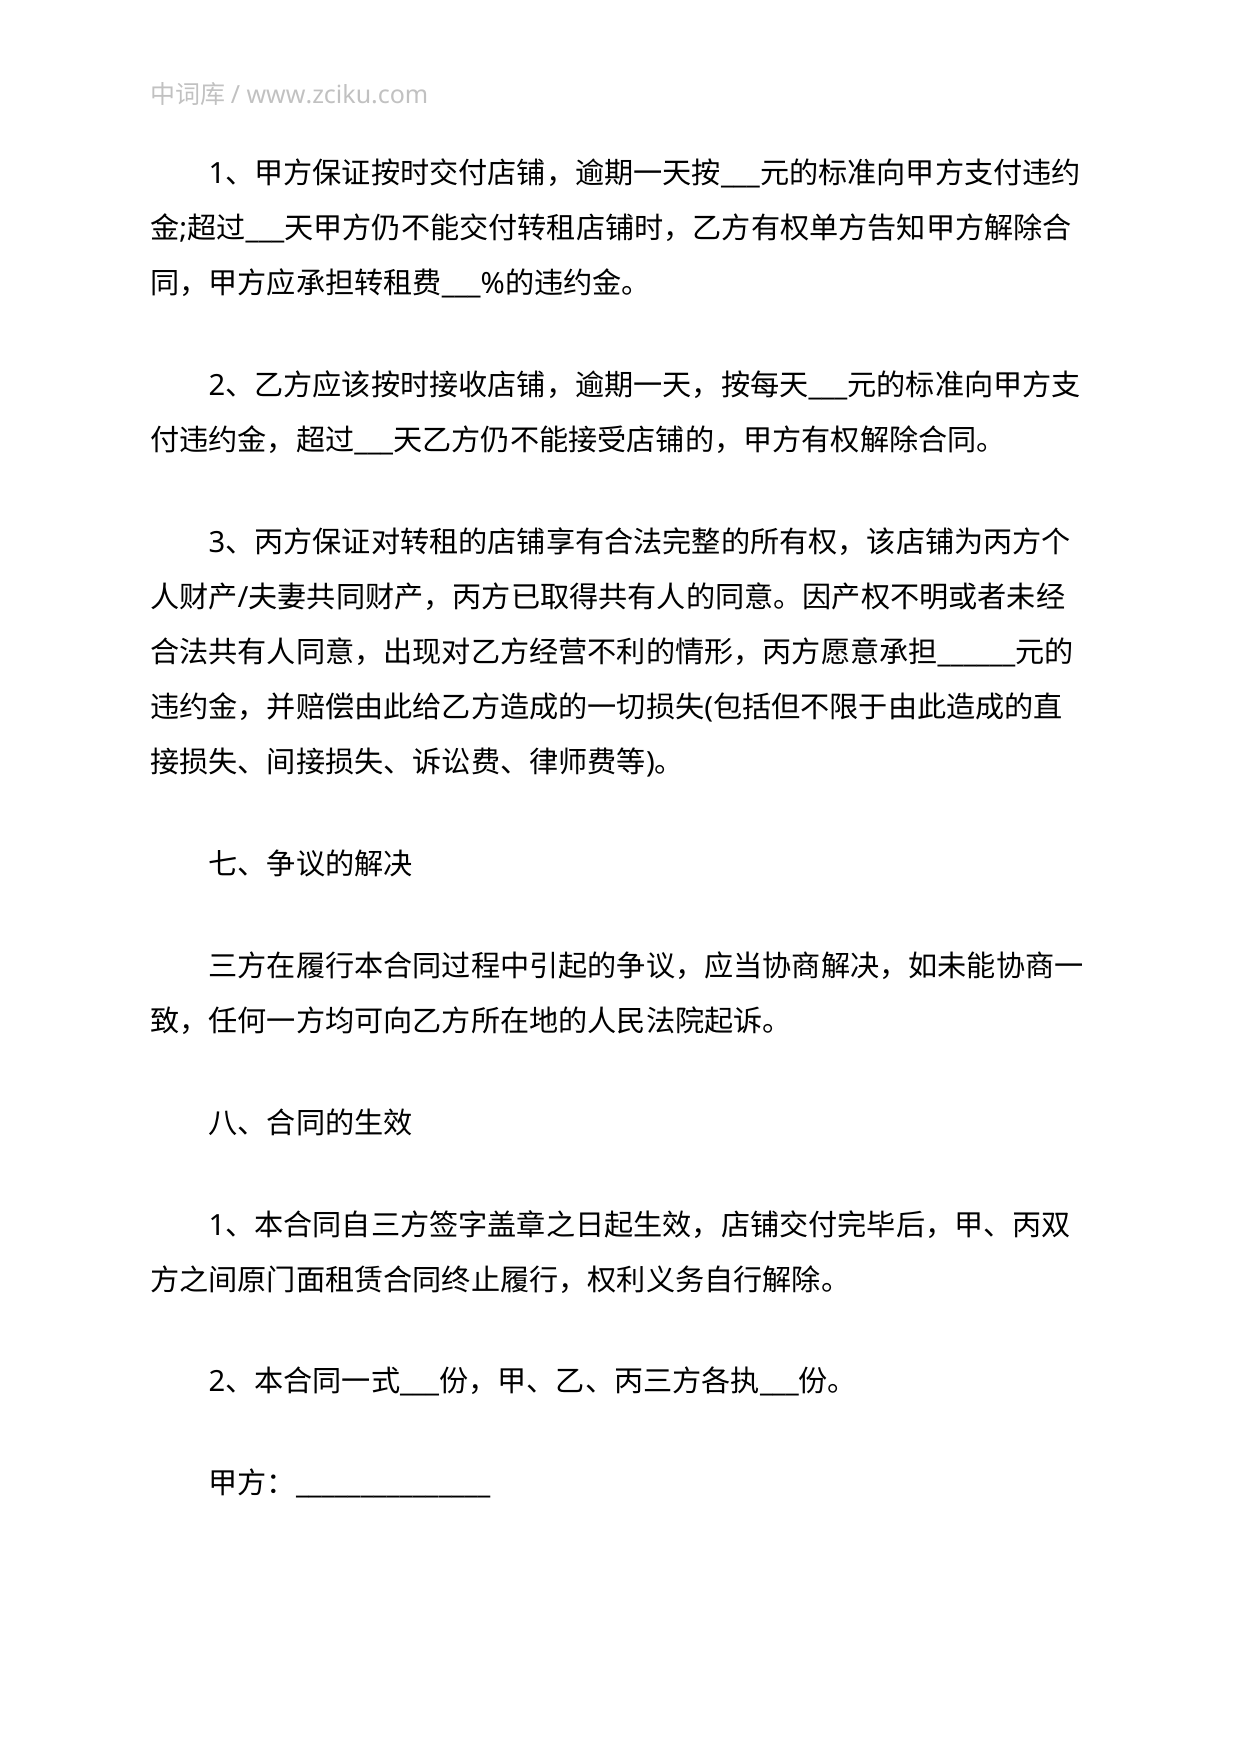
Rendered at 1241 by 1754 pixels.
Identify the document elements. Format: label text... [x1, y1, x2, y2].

text 2、乙方应该按时接收店铺，逾期一天，按每天___元的标准向甲方支付违约金，超过___天乙方仍不能接受店铺的，甲方有权解除合同。 [150, 362, 1090, 459]
text 2、本合同一式___份，甲、乙、丙三方各执___份。 [150, 1358, 1090, 1400]
text 1、甲方保证按时交付店铺，逾期一天按___元的标准向甲方支付违约金;超过___天甲方仍不能交付转租店铺时，乙方有权单方告知甲方解除合同，甲方应承担转租费___%的违约金。 [150, 150, 1090, 302]
text 甲方：_______________ [150, 1460, 1090, 1502]
text 三方在履行本合同过程中引起的争议，应当协商解决，如未能协商一致，任何一方均可向乙方所在地的人民法院起诉。 [150, 943, 1090, 1040]
text 3、丙方保证对转租的店铺享有合法完整的所有权，该店铺为丙方个人财产/夫妻共同财产，丙方已取得共有人的同意。因产权不明或者未经合法共有人同意，出现对乙方经营不利的情形，丙方愿意承担______元的违约金，并赔偿由此给乙方造成的一切损失(包括但不限于由此造成的直接损失、间接损失、诉讼费、律师费等)。 [150, 519, 1090, 781]
text 1、本合同自三方签字盖章之日起生效，店铺交付完毕后，甲、丙双方之间原门面租赁合同终止履行，权利义务自行解除。 [150, 1201, 1090, 1298]
text 七、争议的解决 [150, 841, 1090, 883]
text 八、合同的生效 [150, 1099, 1090, 1142]
